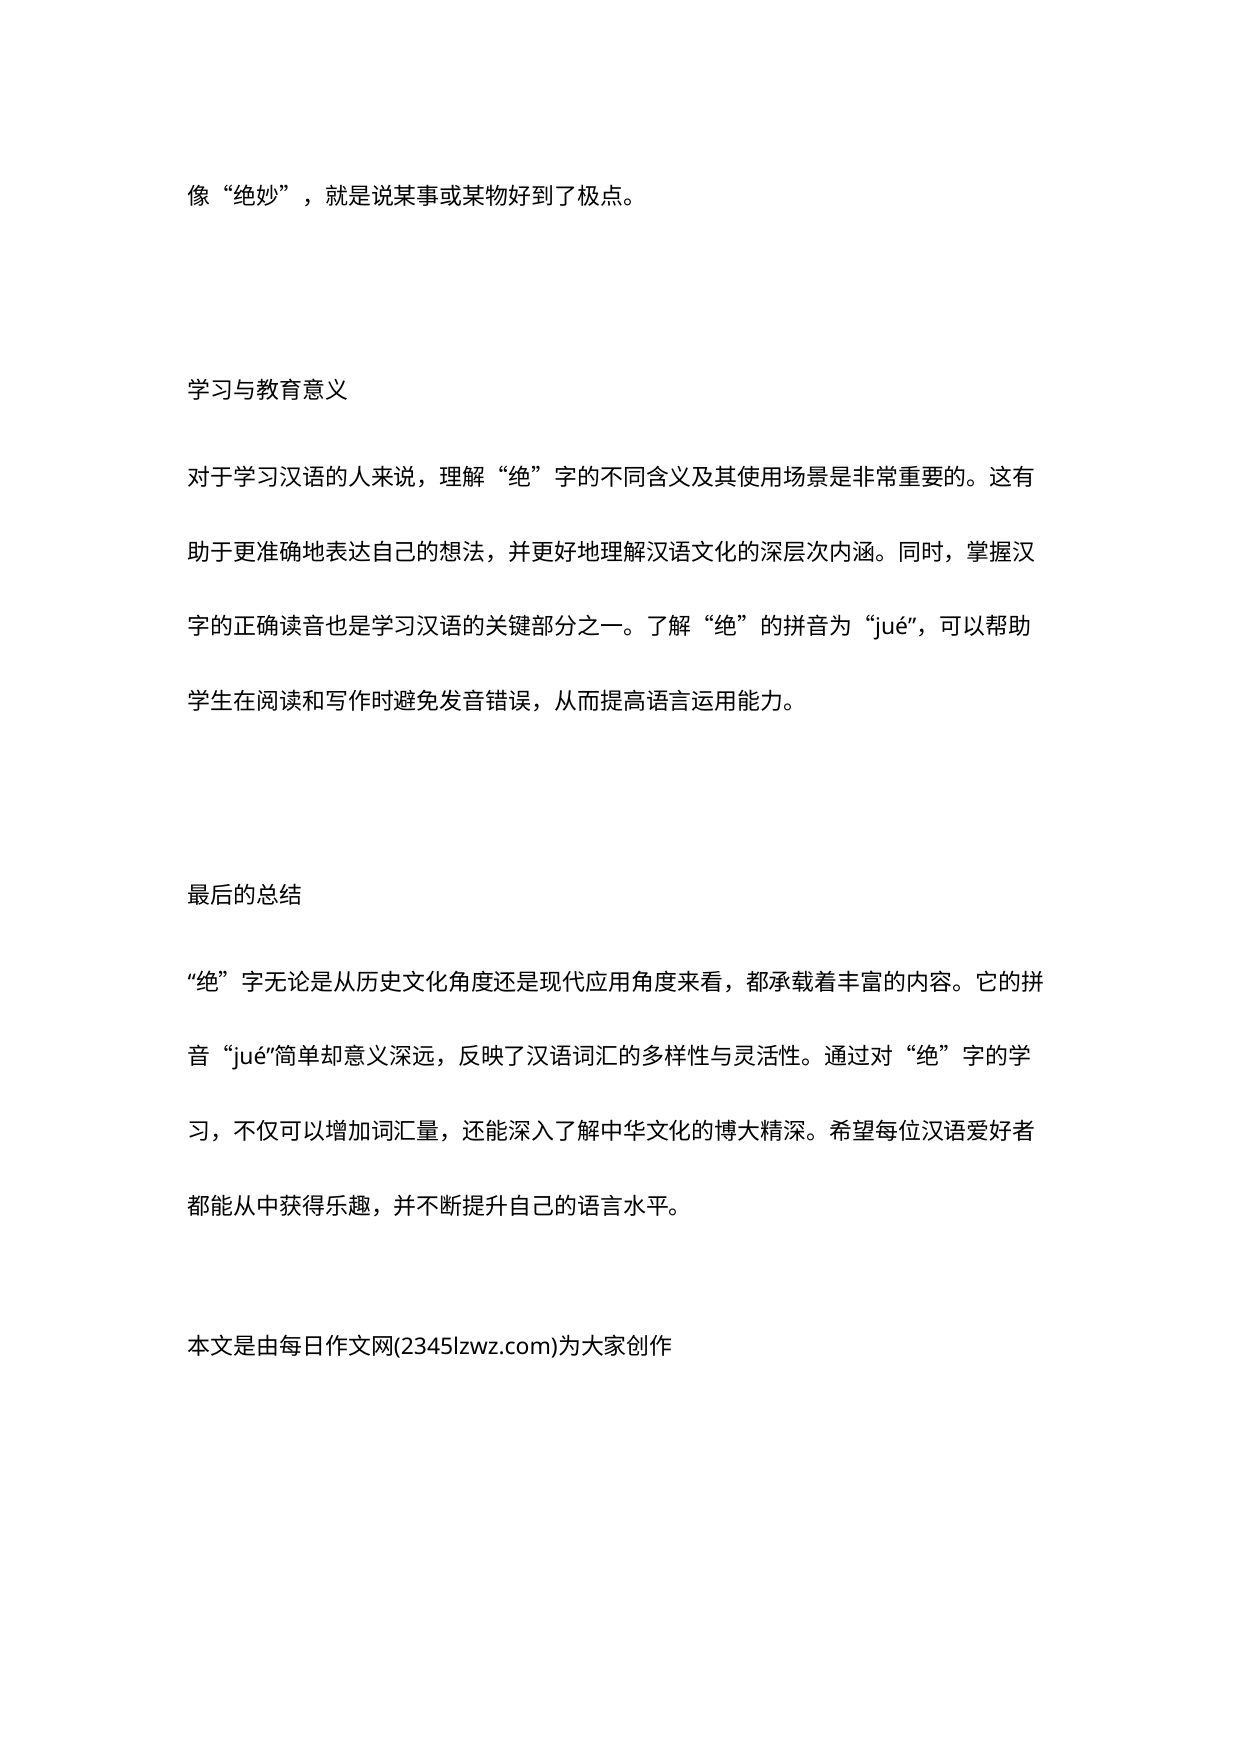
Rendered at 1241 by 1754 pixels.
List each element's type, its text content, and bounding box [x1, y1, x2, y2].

text 最后的总结 [187, 861, 1053, 926]
text 本文是由每日作文网(2345lzwz.com)为大家创作 [187, 1312, 1053, 1377]
text “绝”字无论是从历史文化角度还是现代应用角度来看，都承载着丰富的内容。它的拼音“jué”简单却意义深远，反映了汉语词汇的多样性与灵活性。通过对“绝”字的学习，不仅可以增加词汇量，还能深入了解中华文化的博大精深。希望每位汉语爱好者都能从中获得乐趣，并不断提升自己的语言水平。 [187, 948, 1053, 1237]
text 对于学习汉语的人来说，理解“绝”字的不同含义及其使用场景是非常重要的。这有助于更准确地表达自己的想法，并更好地理解汉语文化的深层次内涵。同时，掌握汉字的正确读音也是学习汉语的关键部分之一。了解“绝”的拼音为“jué”，可以帮助学生在阅读和写作时避免发音错误，从而提高语言运用能力。 [187, 443, 1053, 732]
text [187, 162, 1053, 227]
text 学习与教育意义 [187, 356, 1053, 421]
